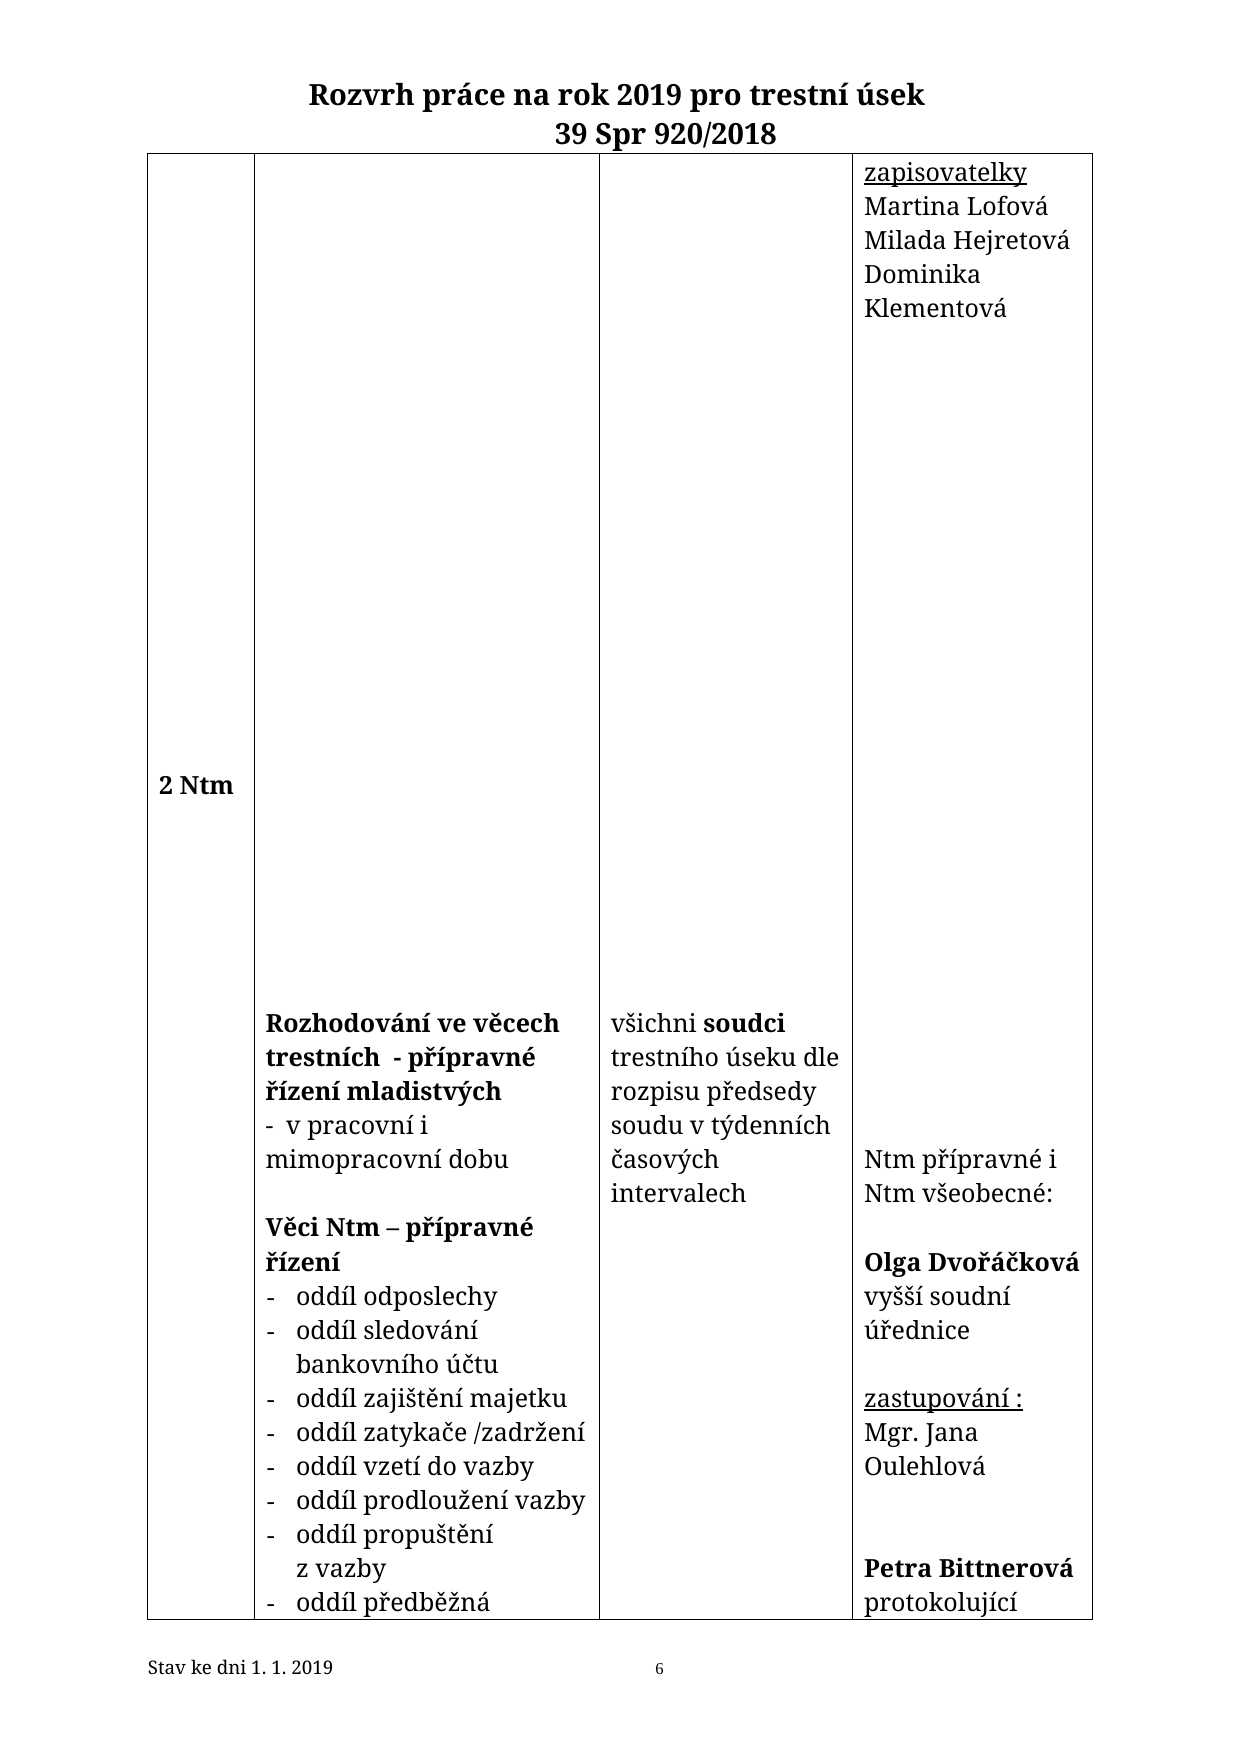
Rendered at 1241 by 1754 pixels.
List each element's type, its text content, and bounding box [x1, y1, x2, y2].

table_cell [255, 154, 599, 1619]
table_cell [600, 154, 852, 1619]
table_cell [853, 154, 1092, 1619]
table_cell 2 T 2 Tm 2 Ntm [148, 154, 254, 1619]
